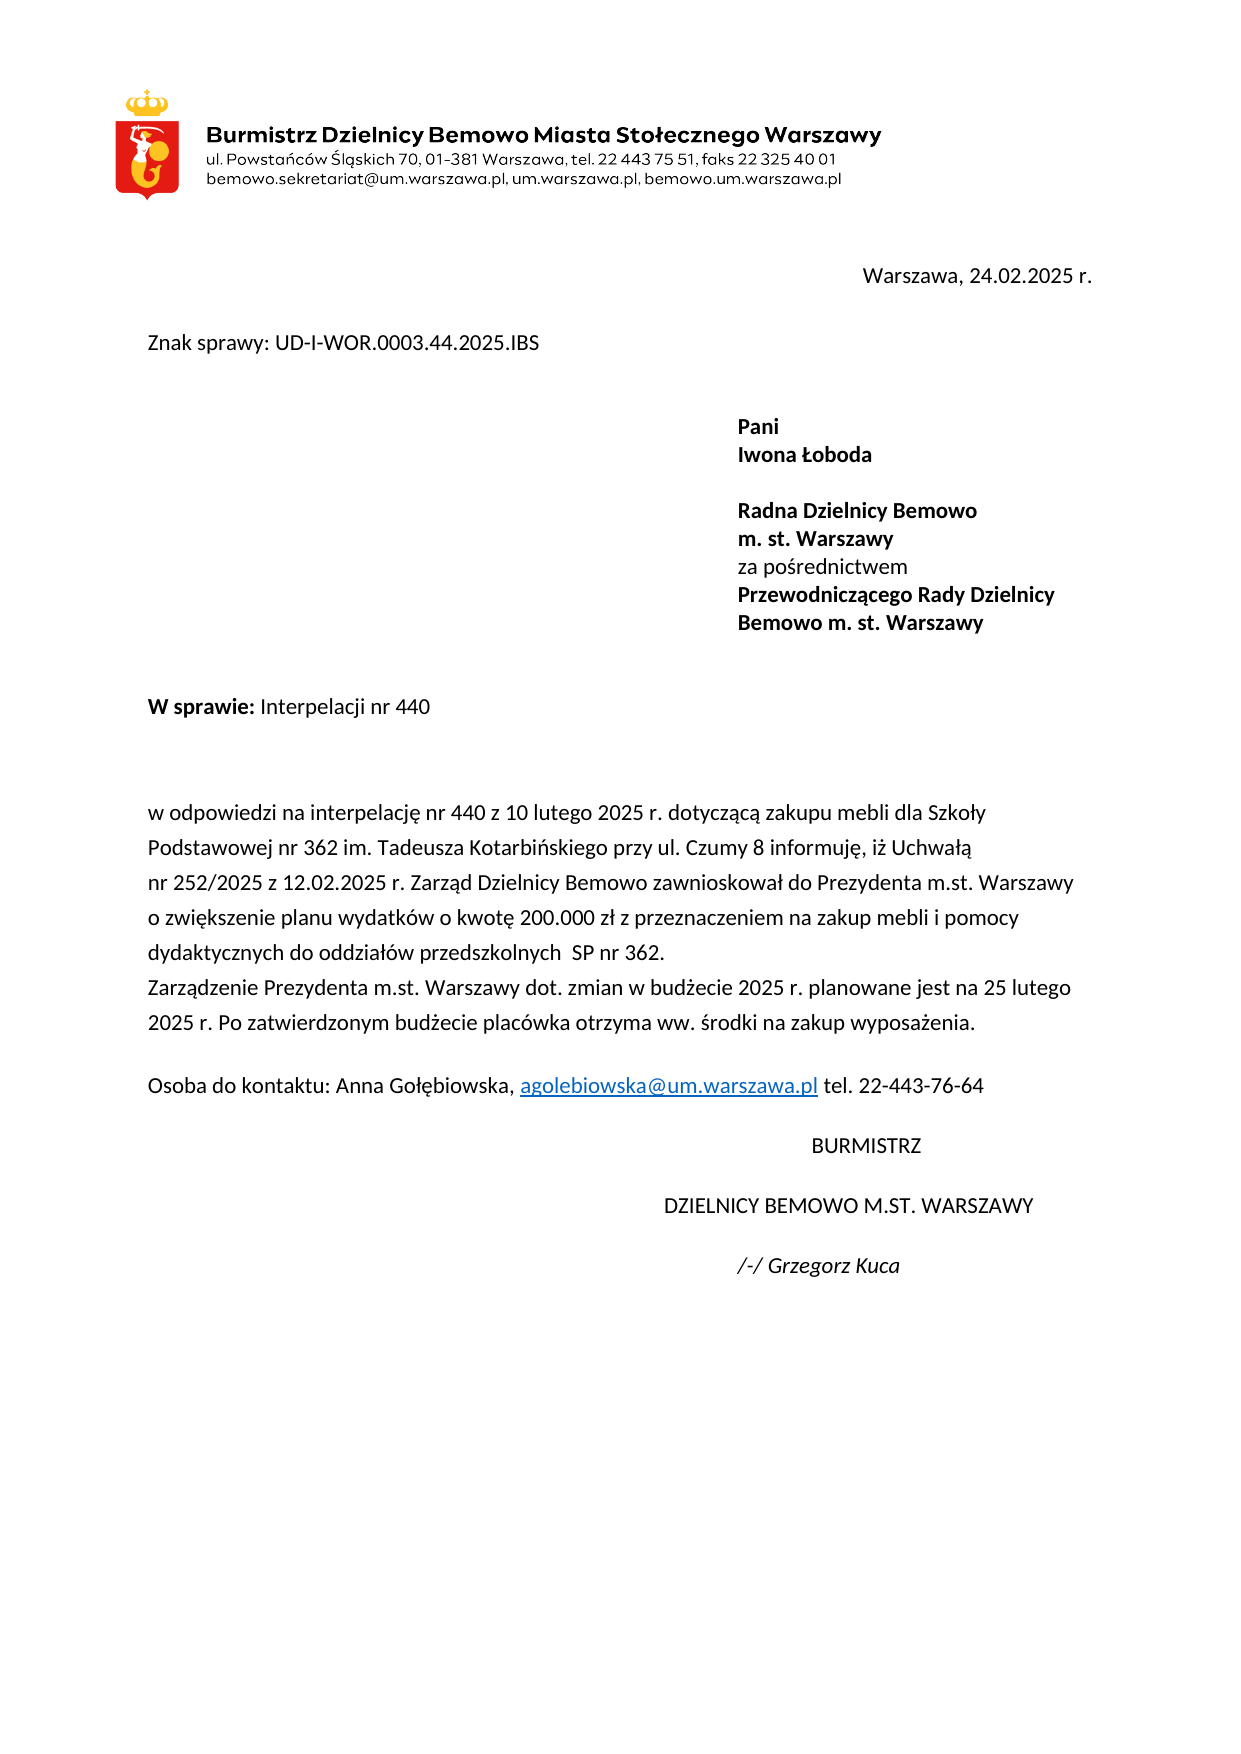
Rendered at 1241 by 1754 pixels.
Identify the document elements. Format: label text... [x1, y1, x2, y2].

text Iwona Łoboda [738, 440, 1093, 468]
text Przewodniczącego Rady Dzielnicy [738, 580, 1093, 608]
text Warszawa, 24.02.2025 r. [148, 261, 1093, 289]
text BURMISTRZ [738, 1131, 1093, 1159]
text W sprawie: Interpelacji nr 440 [148, 692, 1093, 720]
picture [112, 59, 1058, 230]
text za pośrednictwem [738, 552, 1093, 580]
text w odpowiedzi na interpelację nr 440 z 10 lutego 2025 r. dotyczącą zakupu mebli dla Szkoły Podstawowej nr 362 im. Tadeusza Kotarbińskiego przy ul. Czumy 8 informuję, iż Uchwałą nr 252/2025 z 12.02.2025 r. Zarząd Dzielnicy Bemowo zawnioskował do Prezydenta m.st. Warszawy o zwiększenie planu wydatków o kwotę 200.000 zł z przeznaczeniem na zakup mebli i pomocy dydaktycznych do oddziałów przedszkolnych SP nr 362. [148, 798, 1093, 966]
text m. st. Warszawy [738, 524, 1093, 552]
text DZIELNICY BEMOWO M.ST. WARSZAWY [590, 1191, 1093, 1219]
text Bemowo m. st. Warszawy [738, 608, 1093, 636]
text Radna Dzielnicy Bemowo [738, 496, 1093, 524]
text /-/ Grzegorz Kuca [664, 1251, 1093, 1279]
text Znak sprawy: UD-I-WOR.0003.44.2025.IBS [148, 328, 1093, 356]
text Osoba do kontaktu: Anna Gołębiowska, agolebiowska@um.warszawa.pl tel. 22-443-76-64 [148, 1071, 1093, 1099]
text Pani [738, 412, 1093, 440]
text Zarządzenie Prezydenta m.st. Warszawy dot. zmian w budżecie 2025 r. planowane jest na 25 lutego 2025 r. Po zatwierdzonym budżecie placówka otrzyma ww. środki na zakup wyposażenia. [148, 973, 1093, 1036]
